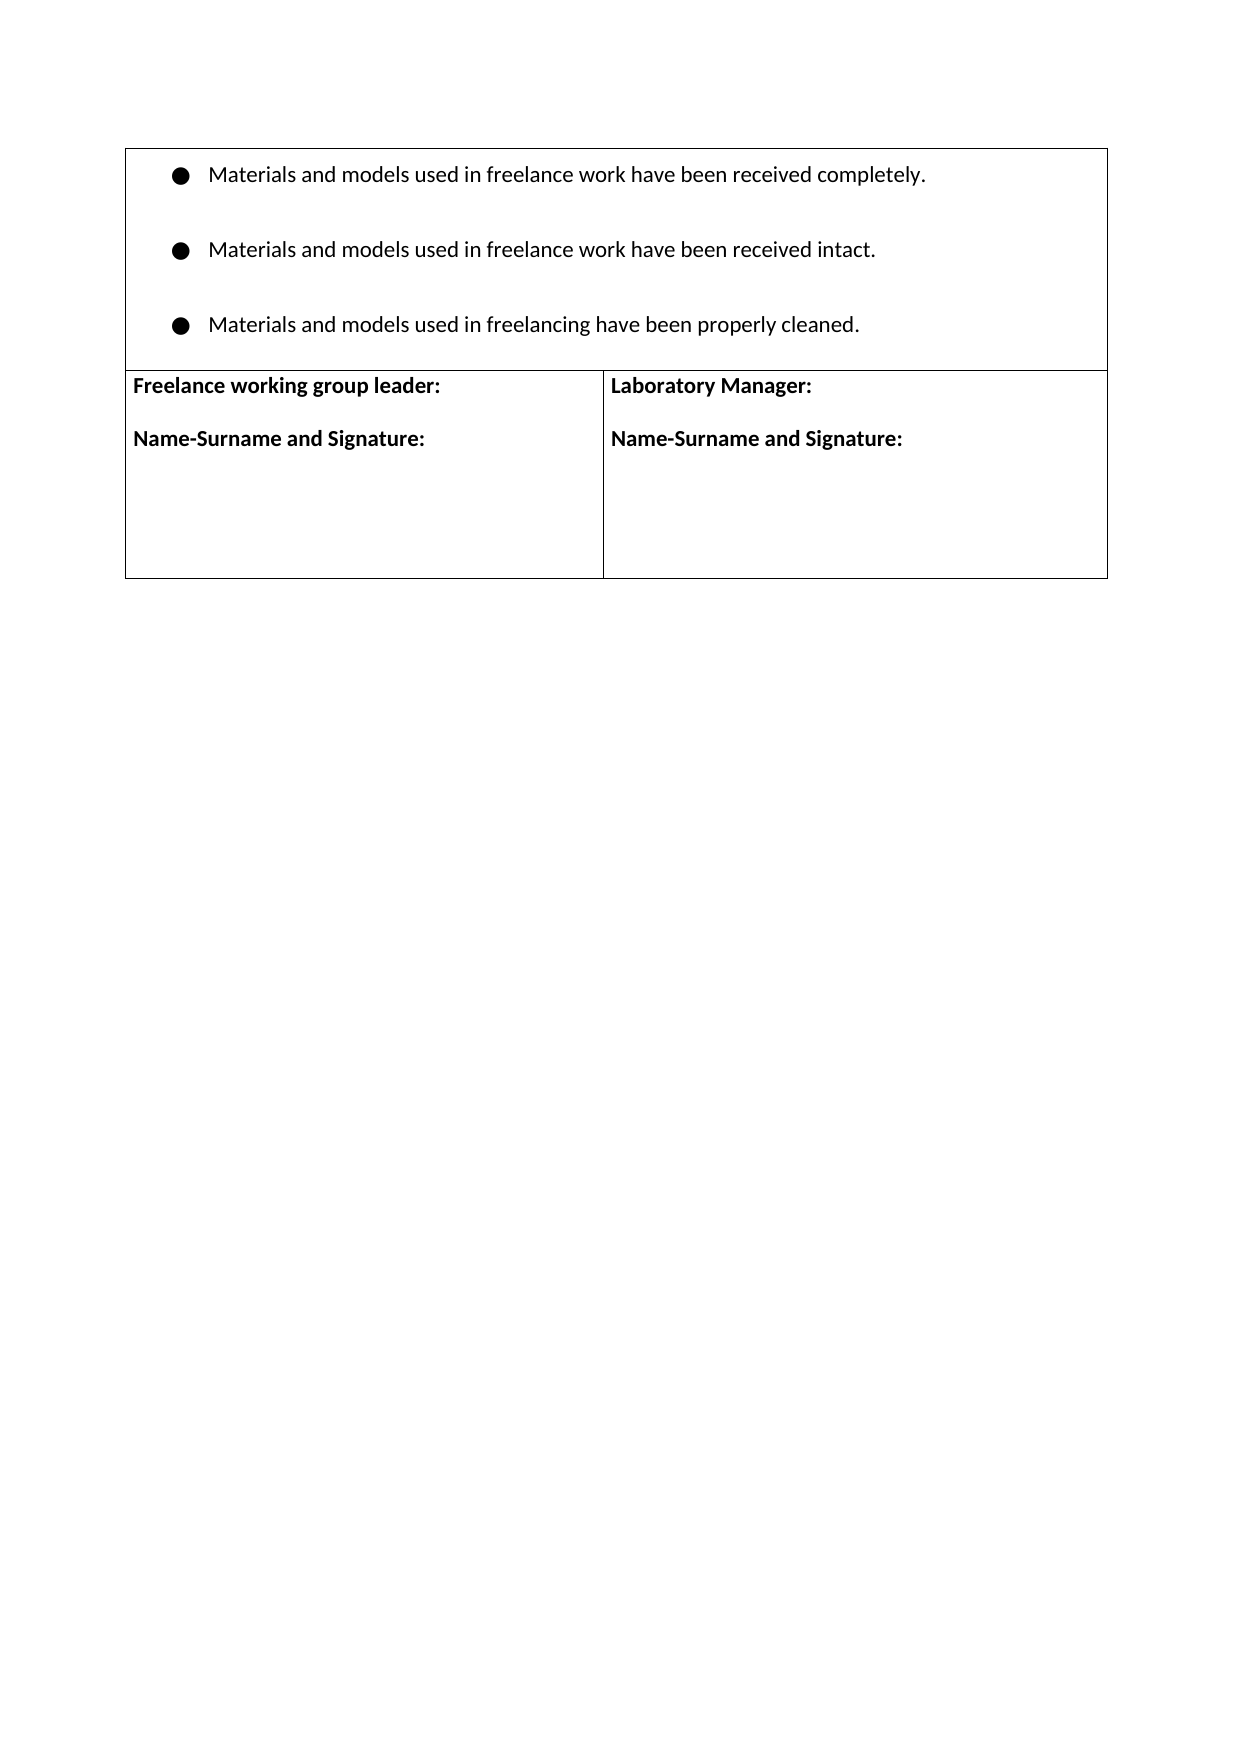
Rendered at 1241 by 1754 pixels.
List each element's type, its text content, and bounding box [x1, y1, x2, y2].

table_cell Materials and models used in freelance work have been received completely. Materials and models used in freelance work have been received intact. Materials and models used in freelancing have been properly cleaned. [126, 149, 1107, 370]
table_cell Freelance working group leader: Name-Surname and Signature: [126, 371, 603, 578]
table_cell Laboratory Manager: Name-Surname and Signature: [604, 371, 1107, 578]
